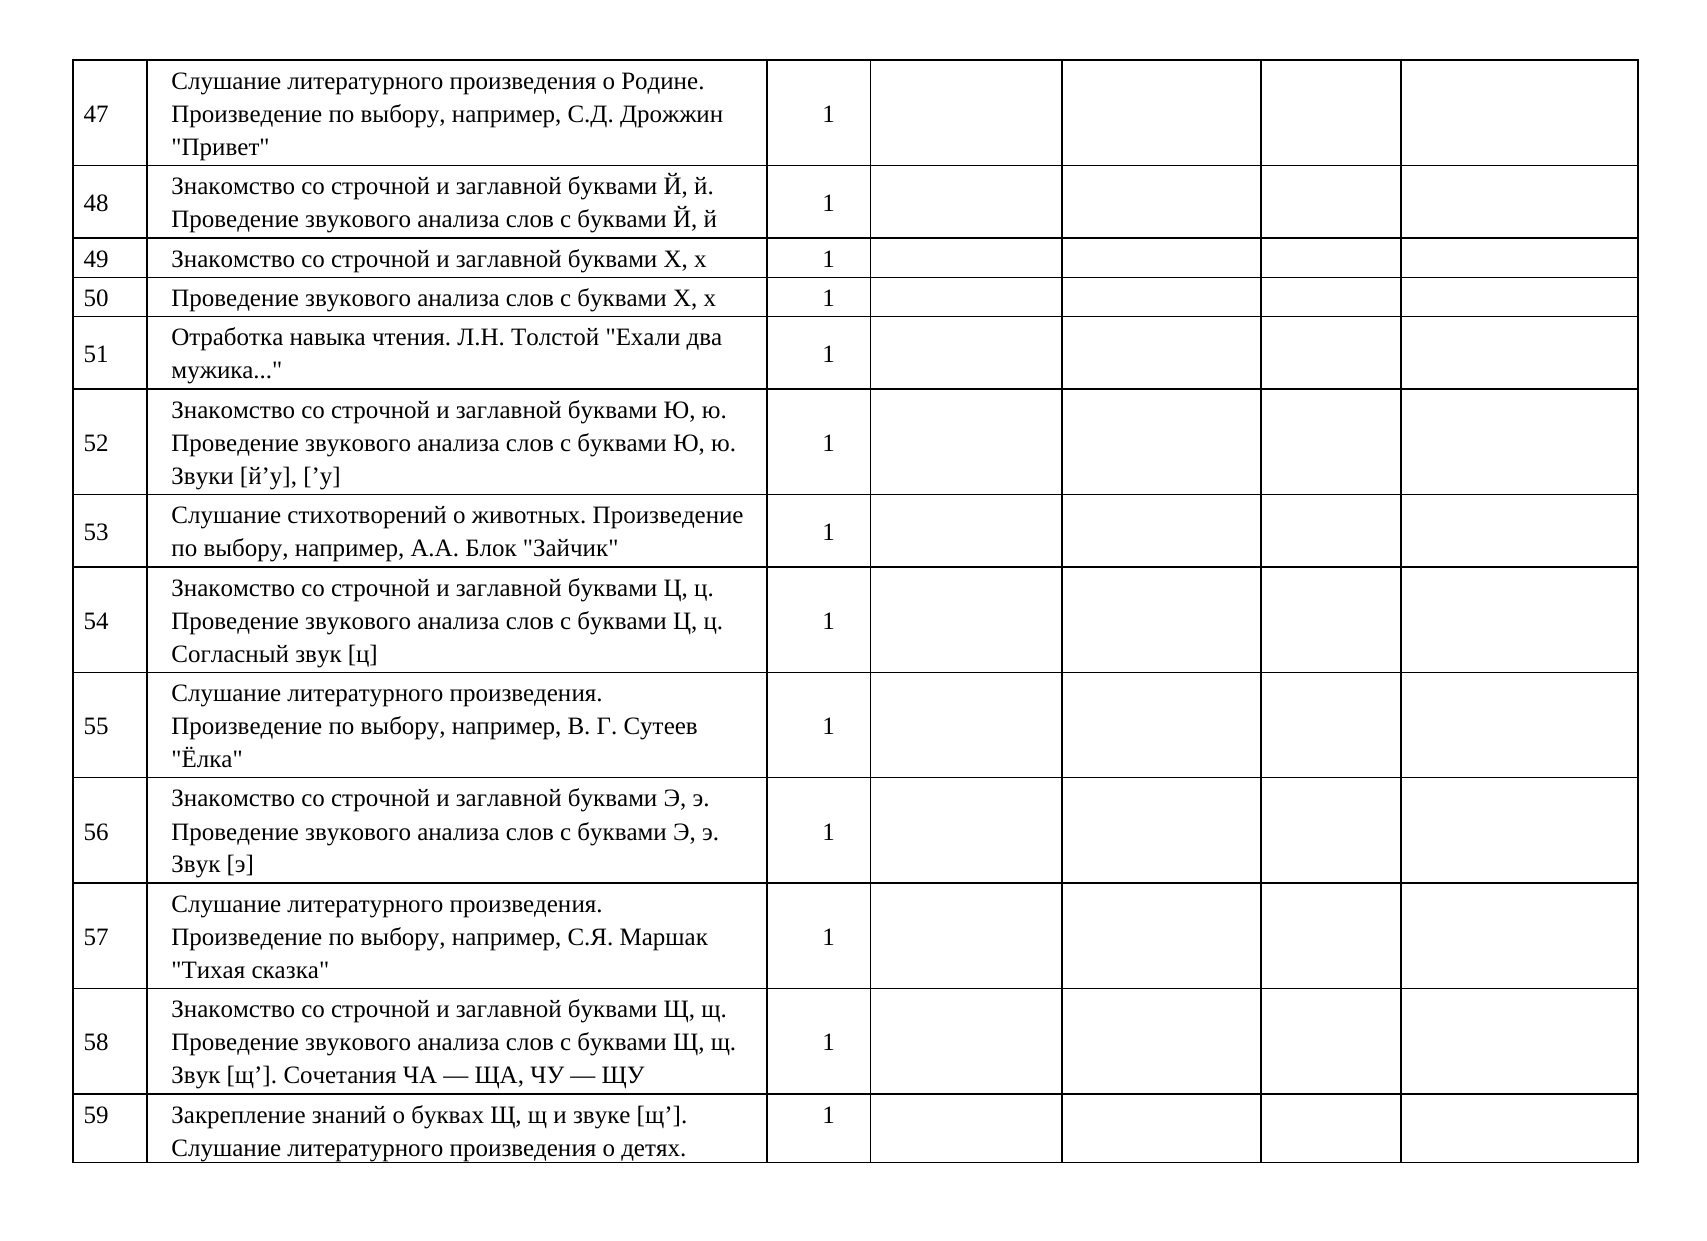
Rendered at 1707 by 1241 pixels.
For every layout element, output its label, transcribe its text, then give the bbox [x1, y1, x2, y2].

table_cell [1402, 1095, 1637, 1162]
table_cell 1 [768, 61, 870, 164]
table_cell 50 [74, 278, 146, 316]
table_cell [1262, 166, 1400, 237]
table_cell [1262, 317, 1400, 388]
table_cell 1 [768, 495, 870, 566]
table_cell [1402, 61, 1637, 164]
table_cell [1402, 390, 1637, 493]
table_cell Знакомство со строчной и заглавной буквами Ц, ц. Проведение звукового анализа слов с буквами Ц, ц. Согласный звук [ц] [148, 568, 766, 671]
table_cell [1262, 390, 1400, 493]
table_cell 1 [768, 568, 870, 671]
table_cell [1063, 317, 1260, 388]
table_cell 47 [74, 61, 146, 164]
table_cell [1402, 989, 1637, 1093]
table_cell [1262, 778, 1400, 882]
table_cell [1063, 239, 1260, 276]
table_cell [871, 278, 1061, 316]
table_cell [871, 989, 1061, 1093]
table_cell 57 [74, 884, 146, 988]
table_cell [1063, 166, 1260, 237]
table_cell 1 [768, 317, 870, 388]
table_cell Отработка навыка чтения. Л.Н. Толстой "Ехали два мужика..." [148, 317, 766, 388]
table_cell Слушание стихотворений о животных. Произведение по выбору, например, А.А. Блок "Зайчик" [148, 495, 766, 566]
table_cell [1402, 673, 1637, 777]
table_cell 1 [768, 278, 870, 316]
table_cell [1402, 278, 1637, 316]
table_cell [871, 495, 1061, 566]
table_cell [1402, 884, 1637, 988]
table_cell [871, 390, 1061, 493]
table_cell Знакомство со строчной и заглавной буквами Й, й. Проведение звукового анализа слов с буквами Й, й [148, 166, 766, 237]
table_cell 1 [768, 778, 870, 882]
table_cell [1063, 568, 1260, 671]
table_cell [1063, 1095, 1260, 1162]
table_cell [1262, 1095, 1400, 1162]
table_cell 51 [74, 317, 146, 388]
table_cell Слушание литературного произведения. Произведение по выбору, например, С.Я. Маршак "Тихая сказка" [148, 884, 766, 988]
table_cell Слушание литературного произведения о Родине. Произведение по выбору, например, С.Д. Дрожжин "Привет" [148, 61, 766, 164]
table_cell [1402, 778, 1637, 882]
table_cell 49 [74, 239, 146, 276]
table_cell 1 [768, 239, 870, 276]
table_cell [871, 317, 1061, 388]
table_cell Знакомство со строчной и заглавной буквами Х, х [148, 239, 766, 276]
table_cell [871, 673, 1061, 777]
table_cell 58 [74, 989, 146, 1093]
table_cell 48 [74, 166, 146, 237]
table_cell [1402, 495, 1637, 566]
table_cell [871, 884, 1061, 988]
table_cell 1 [768, 673, 870, 777]
table_cell [1262, 495, 1400, 566]
table_cell [871, 61, 1061, 164]
table_cell [1402, 239, 1637, 276]
table_cell [1262, 884, 1400, 988]
table_cell 1 [768, 390, 870, 493]
table_cell [1402, 568, 1637, 671]
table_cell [148, 1095, 766, 1162]
table_cell [1063, 989, 1260, 1093]
table_cell 53 [74, 495, 146, 566]
table_cell 1 [768, 166, 870, 237]
table_cell [1063, 61, 1260, 164]
table_cell [1262, 278, 1400, 316]
table_cell [1063, 673, 1260, 777]
table_cell [871, 1095, 1061, 1162]
table_cell Знакомство со строчной и заглавной буквами Щ, щ. Проведение звукового анализа слов с буквами Щ, щ. Звук [щ’]. Сочетания ЧА — ЩА, ЧУ — ЩУ [148, 989, 766, 1093]
table_cell 1 [768, 884, 870, 988]
table_cell [1262, 673, 1400, 777]
table_cell 59 [74, 1095, 146, 1162]
table_cell [871, 166, 1061, 237]
table_cell 54 [74, 568, 146, 671]
table_cell 55 [74, 673, 146, 777]
table_cell [1063, 390, 1260, 493]
table_cell [1063, 495, 1260, 566]
table_cell Слушание литературного произведения. Произведение по выбору, например, В. Г. Сутеев "Ёлка" [148, 673, 766, 777]
table_cell [1262, 989, 1400, 1093]
table_cell [1063, 278, 1260, 316]
table_cell [871, 778, 1061, 882]
table_cell [871, 239, 1061, 276]
table_cell [1262, 239, 1400, 276]
table_cell 52 [74, 390, 146, 493]
table_cell 1 [768, 1095, 870, 1162]
table_cell 56 [74, 778, 146, 882]
table_cell Знакомство со строчной и заглавной буквами Ю, ю. Проведение звукового анализа слов с буквами Ю, ю. Звуки [й’у], [’у] [148, 390, 766, 493]
table_cell 1 [768, 989, 870, 1093]
table_cell [1063, 884, 1260, 988]
table_cell Проведение звукового анализа слов с буквами Х, х [148, 278, 766, 316]
table_cell [1262, 568, 1400, 671]
table_cell [1262, 61, 1400, 164]
table_cell [1402, 166, 1637, 237]
table_cell [871, 568, 1061, 671]
table_cell Знакомство со строчной и заглавной буквами Э, э. Проведение звукового анализа слов с буквами Э, э. Звук [э] [148, 778, 766, 882]
table_cell [1063, 778, 1260, 882]
table_cell [1402, 317, 1637, 388]
